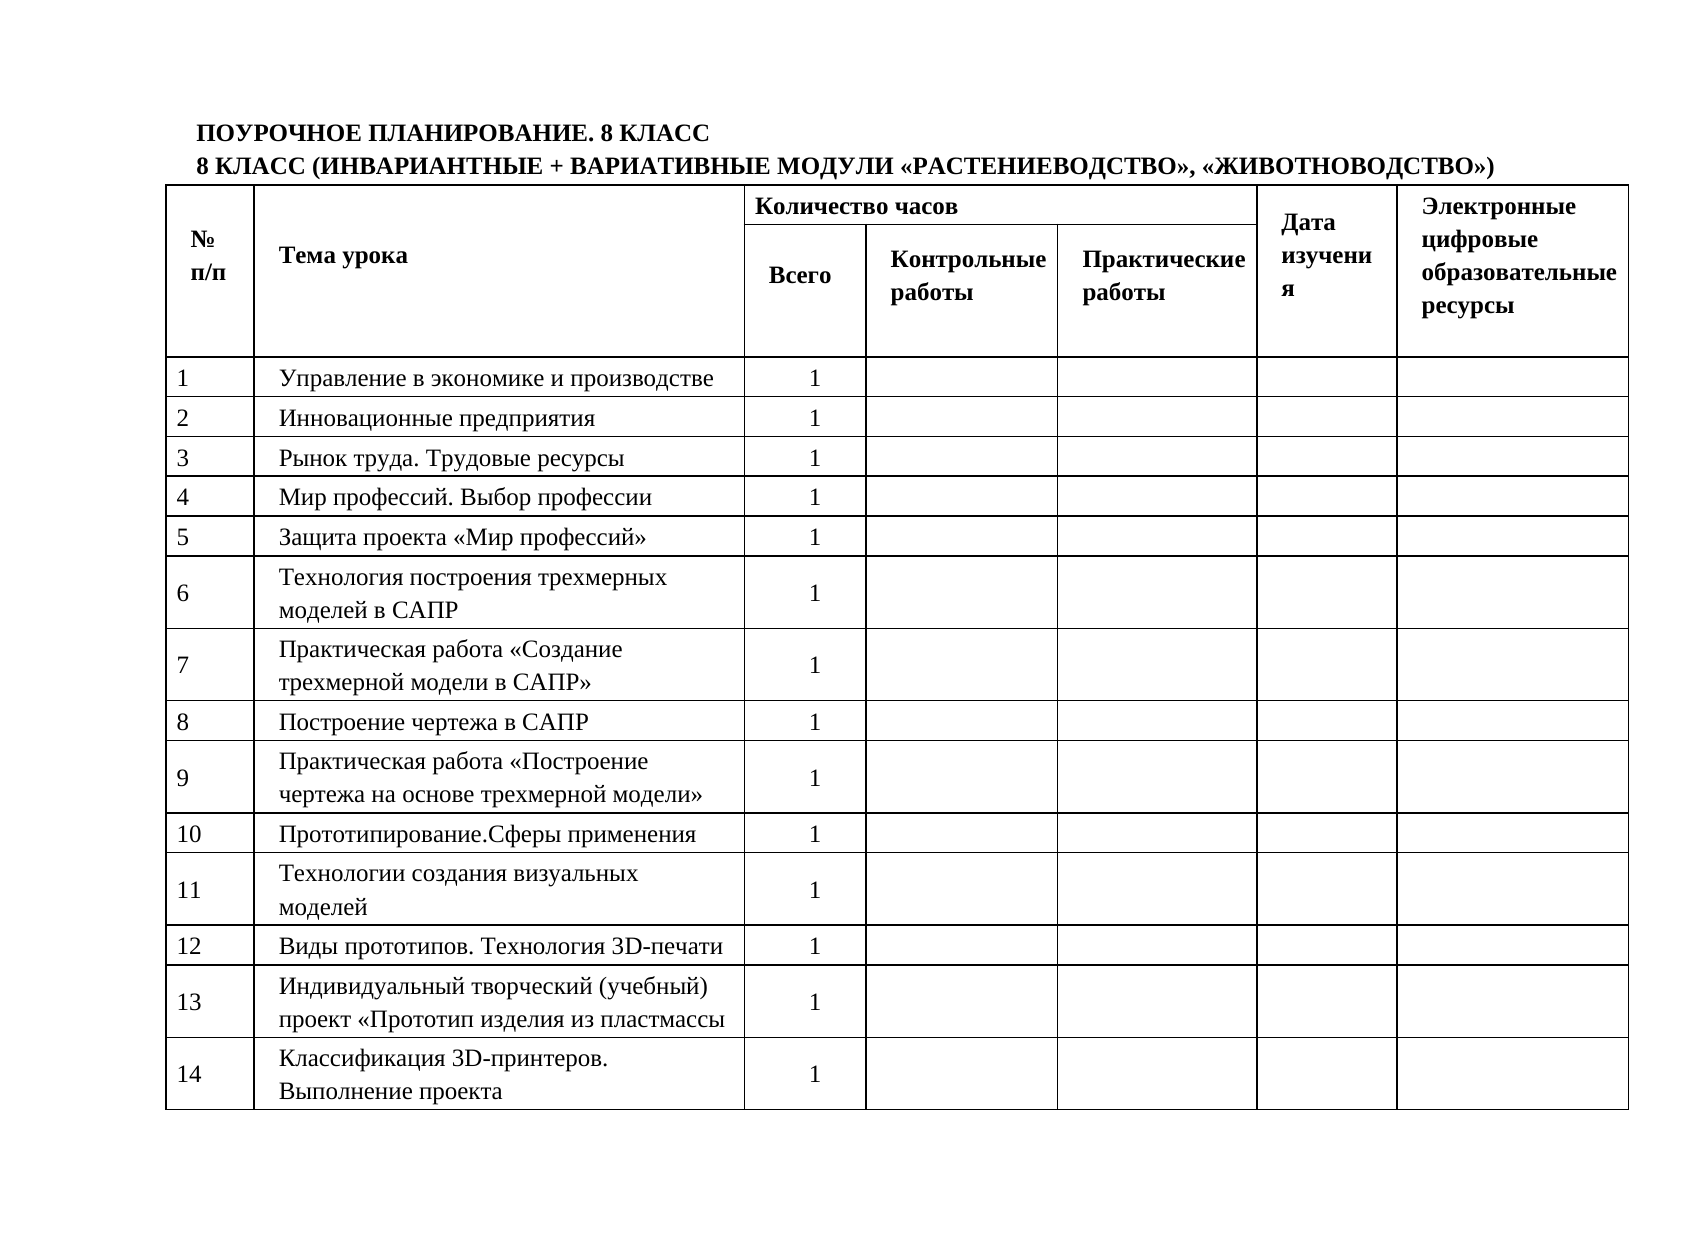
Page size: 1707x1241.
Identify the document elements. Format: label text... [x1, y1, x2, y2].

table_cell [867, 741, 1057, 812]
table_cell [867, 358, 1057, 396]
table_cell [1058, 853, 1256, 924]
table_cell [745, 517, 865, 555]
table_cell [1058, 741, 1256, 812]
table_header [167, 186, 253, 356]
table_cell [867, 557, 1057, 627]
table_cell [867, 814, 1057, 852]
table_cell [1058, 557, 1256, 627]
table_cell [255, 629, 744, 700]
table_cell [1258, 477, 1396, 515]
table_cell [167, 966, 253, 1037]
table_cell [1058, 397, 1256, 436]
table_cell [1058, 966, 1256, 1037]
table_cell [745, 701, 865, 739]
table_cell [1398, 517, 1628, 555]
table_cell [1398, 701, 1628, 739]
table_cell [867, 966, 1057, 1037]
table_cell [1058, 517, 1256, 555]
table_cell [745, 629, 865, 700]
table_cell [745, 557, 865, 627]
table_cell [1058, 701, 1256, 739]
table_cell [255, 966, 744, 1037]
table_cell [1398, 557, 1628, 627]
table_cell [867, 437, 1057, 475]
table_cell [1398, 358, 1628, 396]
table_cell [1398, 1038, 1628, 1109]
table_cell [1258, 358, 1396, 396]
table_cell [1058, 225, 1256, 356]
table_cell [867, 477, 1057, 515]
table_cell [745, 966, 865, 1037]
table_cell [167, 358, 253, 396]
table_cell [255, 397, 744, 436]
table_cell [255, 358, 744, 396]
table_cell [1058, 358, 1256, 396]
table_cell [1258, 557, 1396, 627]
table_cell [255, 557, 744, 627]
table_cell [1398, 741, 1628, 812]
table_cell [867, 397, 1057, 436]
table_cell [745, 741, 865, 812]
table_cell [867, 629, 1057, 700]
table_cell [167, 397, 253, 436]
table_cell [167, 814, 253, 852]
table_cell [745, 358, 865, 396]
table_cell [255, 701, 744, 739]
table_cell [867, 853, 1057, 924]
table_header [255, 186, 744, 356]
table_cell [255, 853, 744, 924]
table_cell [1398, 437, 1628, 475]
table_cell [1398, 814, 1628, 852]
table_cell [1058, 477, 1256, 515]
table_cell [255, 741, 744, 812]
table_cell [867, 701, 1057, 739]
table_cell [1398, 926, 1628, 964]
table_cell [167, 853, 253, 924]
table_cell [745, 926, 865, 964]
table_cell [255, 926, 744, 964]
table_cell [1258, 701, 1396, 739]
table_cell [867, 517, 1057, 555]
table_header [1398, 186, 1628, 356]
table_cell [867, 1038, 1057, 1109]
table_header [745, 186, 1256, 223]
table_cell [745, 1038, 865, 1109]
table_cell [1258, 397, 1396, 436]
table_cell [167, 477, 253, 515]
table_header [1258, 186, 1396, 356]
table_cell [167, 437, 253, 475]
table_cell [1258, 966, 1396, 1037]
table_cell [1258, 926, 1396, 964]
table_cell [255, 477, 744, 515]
text 8 КЛАСС (ИНВАРИАНТНЫЕ + ВАРИАТИВНЫЕ МОДУЛИ «РАСТЕНИЕВОДСТВО», «ЖИВОТНОВОДСТВО») [190, 151, 1618, 180]
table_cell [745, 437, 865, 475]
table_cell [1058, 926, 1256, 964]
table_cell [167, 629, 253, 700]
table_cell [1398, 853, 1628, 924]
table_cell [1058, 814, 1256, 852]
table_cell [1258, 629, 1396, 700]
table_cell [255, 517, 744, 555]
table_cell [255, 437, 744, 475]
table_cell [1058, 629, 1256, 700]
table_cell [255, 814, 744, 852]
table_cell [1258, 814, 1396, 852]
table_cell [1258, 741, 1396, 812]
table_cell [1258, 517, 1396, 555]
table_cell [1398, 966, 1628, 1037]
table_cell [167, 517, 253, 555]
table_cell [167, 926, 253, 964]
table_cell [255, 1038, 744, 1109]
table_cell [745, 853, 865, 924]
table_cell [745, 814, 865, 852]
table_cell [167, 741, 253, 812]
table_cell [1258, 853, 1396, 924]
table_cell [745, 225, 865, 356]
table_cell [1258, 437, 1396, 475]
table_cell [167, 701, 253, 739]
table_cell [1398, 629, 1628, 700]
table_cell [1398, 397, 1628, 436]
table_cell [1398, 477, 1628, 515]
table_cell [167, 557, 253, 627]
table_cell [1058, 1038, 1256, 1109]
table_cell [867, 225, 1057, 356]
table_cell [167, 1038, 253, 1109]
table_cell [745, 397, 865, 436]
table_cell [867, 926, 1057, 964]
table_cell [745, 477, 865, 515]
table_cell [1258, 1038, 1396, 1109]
text ПОУРОЧНОЕ ПЛАНИРОВАНИЕ. 8 КЛАСС [190, 118, 1618, 147]
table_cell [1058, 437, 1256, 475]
